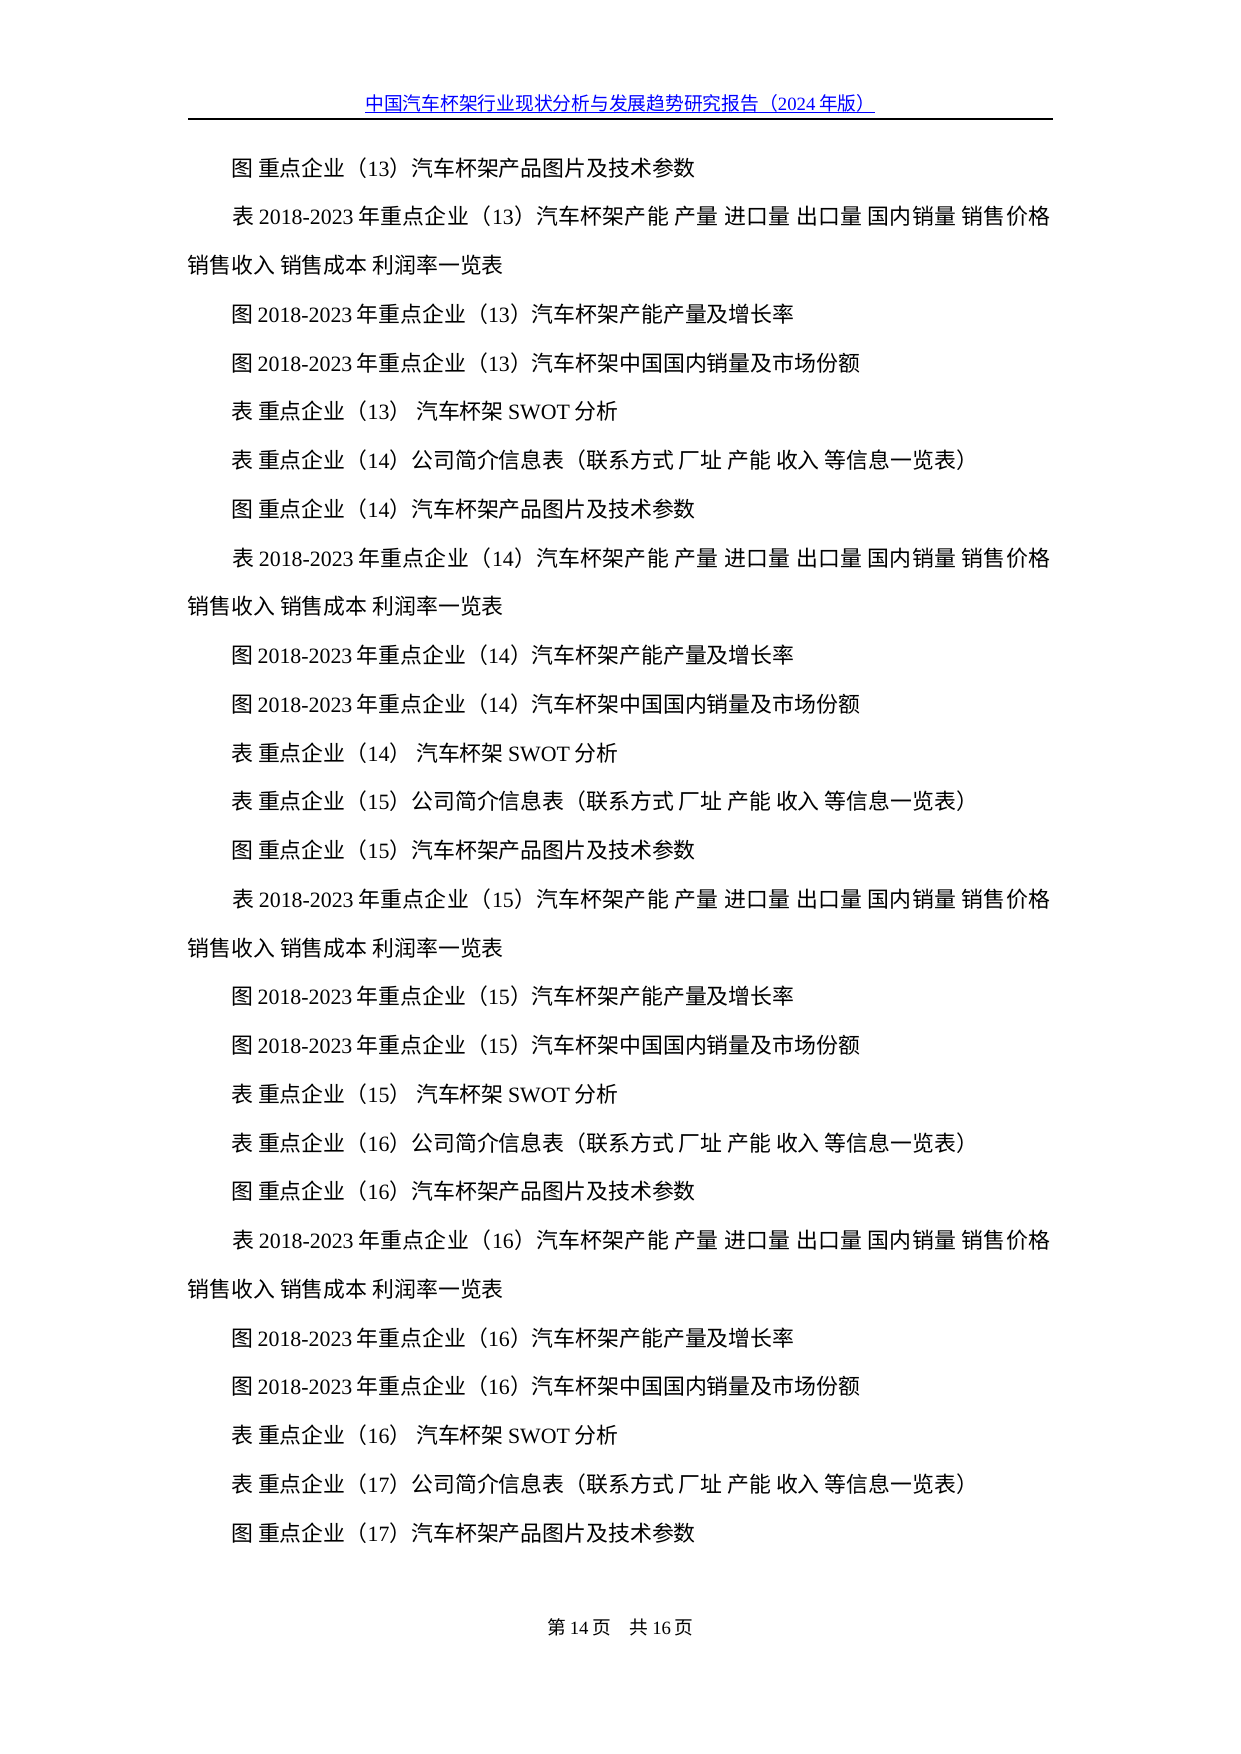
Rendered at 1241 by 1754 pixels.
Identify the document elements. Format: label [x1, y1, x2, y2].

text [187, 150, 1053, 1548]
